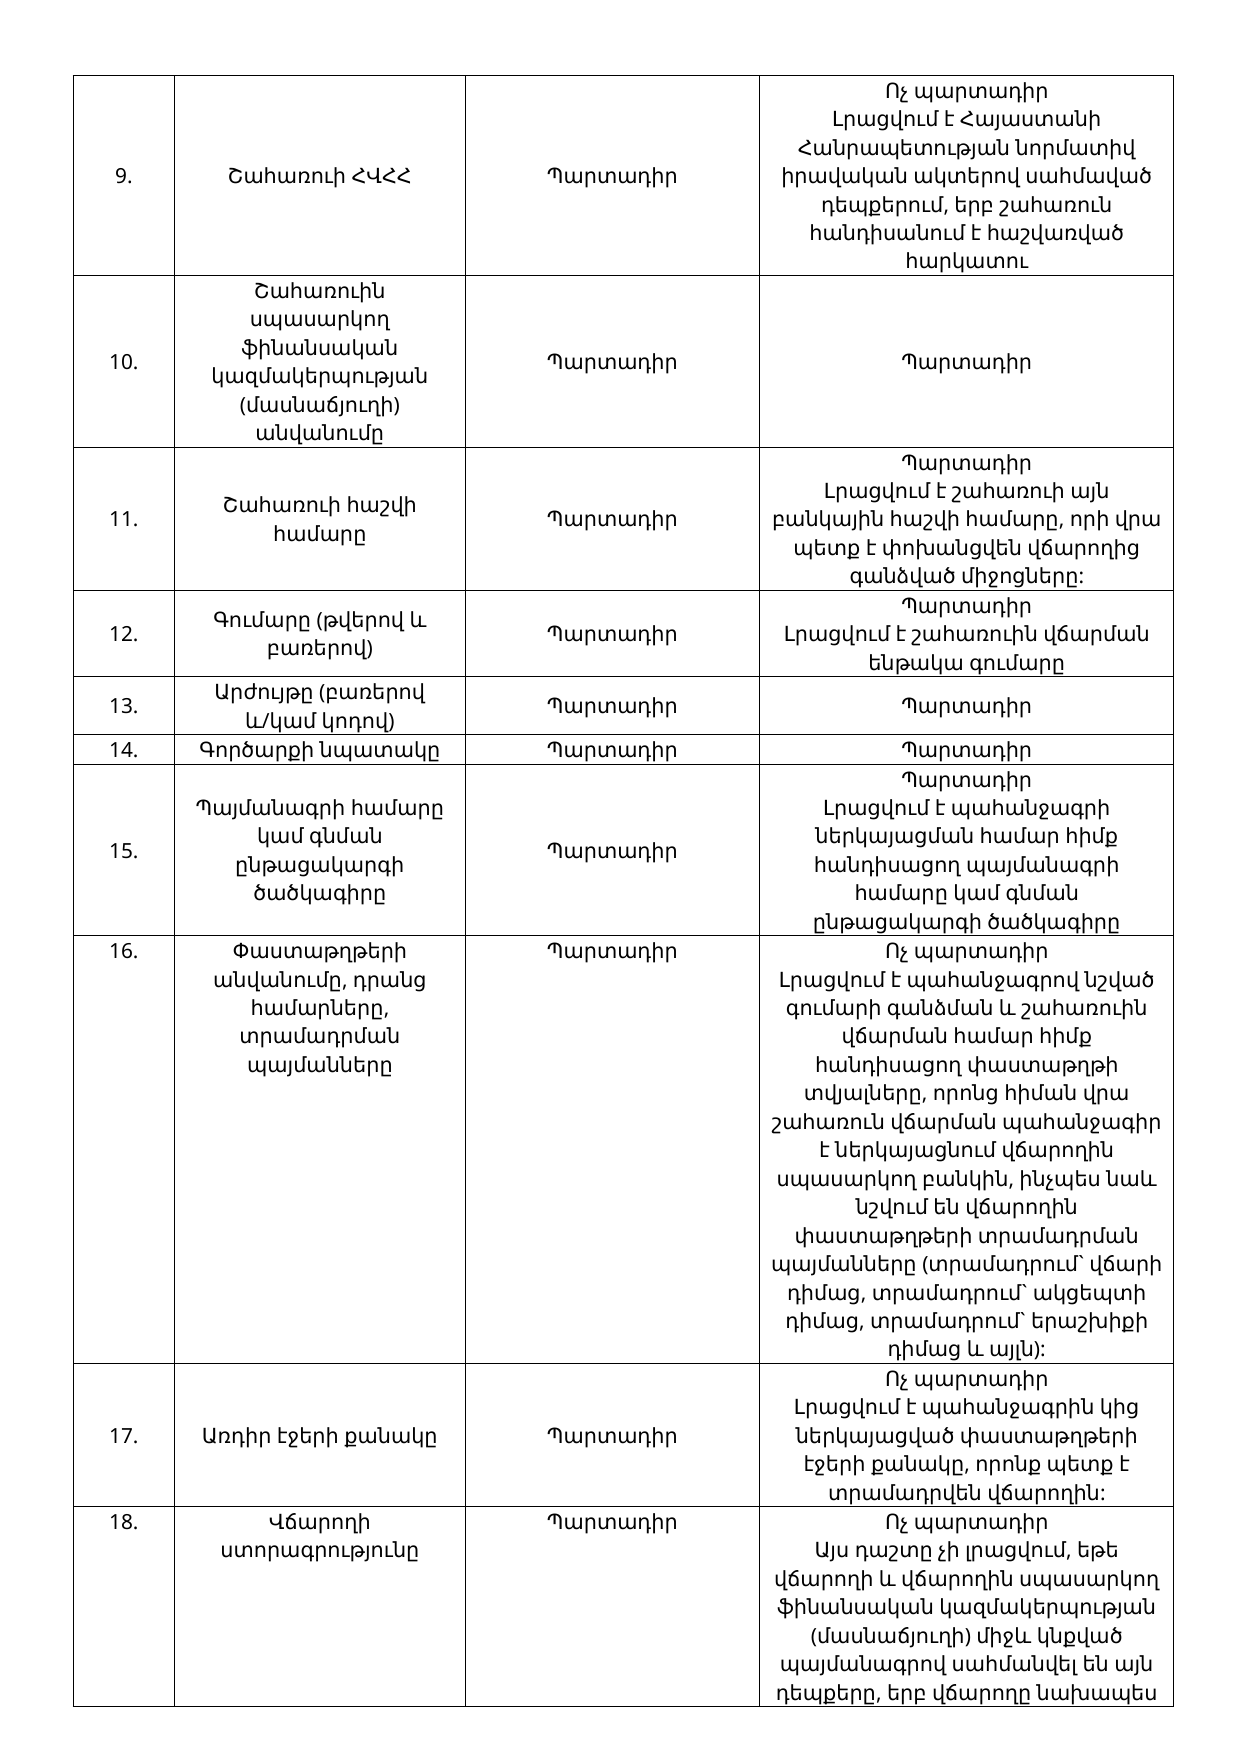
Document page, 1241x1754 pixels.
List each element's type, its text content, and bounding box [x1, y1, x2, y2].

table_cell Շահառուի հաշվի համարը [175, 448, 465, 590]
table_cell Պարտադիր [466, 591, 759, 676]
table_cell Պարտադիր [466, 1364, 759, 1506]
table_cell Պարտադիր Լրացվում է պահանջագրի ներկայացման համար հիմք հանդիսացող պայմանագրի համարը կամ գնման ընթացակարգի ծածկագիրը [760, 765, 1173, 935]
table_cell 12. [74, 591, 174, 676]
table_cell Փաստաթղթերի անվանումը, դրանց համարները, տրամադրման պայմանները [175, 936, 465, 1363]
table_cell Պարտադիր Լրացվում է շահառուի այն բանկային հաշվի համարը, որի վրա պետք է փոխանցվեն վճարողից գանձված միջոցները: [760, 448, 1173, 590]
table_cell Պարտադիր [760, 677, 1173, 734]
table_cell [760, 1507, 1173, 1706]
table_cell Գործարքի նպատակը [175, 735, 465, 764]
table_cell Պարտադիր [466, 936, 759, 1363]
table_cell 9. [74, 76, 174, 275]
table_cell 16. [74, 936, 174, 1363]
table_cell Գումարը (թվերով և բառերով) [175, 591, 465, 676]
table_cell Պարտադիր [466, 765, 759, 935]
table_cell Պայմանագրի համարը կամ գնման ընթացակարգի ծածկագիրը [175, 765, 465, 935]
table_cell Ոչ պարտադիր Լրացվում է պահանջագրով նշված գումարի գանձման և շահառուին վճարման համար հիմք հանդիսացող փաստաթղթի տվյալները, որոնց հիման վրա շահառուն վճարման պահանջագիր է ներկայացնում վճարողին սպասարկող բանկին, ինչպես նաև նշվում են վճարողին փաստաթղթերի տրամադրման պայմանները (տրամադրում` վճարի դիմաց, տրամադրում` ակցեպտի դիմաց, տրամադրում` երաշխիքի դիմաց և այլն): [760, 936, 1173, 1363]
table_cell 14. [74, 735, 174, 764]
table_cell Պարտադիր [466, 735, 759, 764]
table_cell Պարտադիր Լրացվում է շահառուին վճարման ենթակա գումարը [760, 591, 1173, 676]
table_cell 11. [74, 448, 174, 590]
table_cell 13. [74, 677, 174, 734]
table_cell Շահառուին սպասարկող ֆինանսական կազմակերպության (մասնաճյուղի) անվանումը [175, 276, 465, 447]
table_cell Շահառուի ՀՎՀՀ [175, 76, 465, 275]
table_cell 15. [74, 765, 174, 935]
table_cell Պարտադիր [466, 276, 759, 447]
table_cell Պարտադիր [466, 1507, 759, 1706]
table_cell Պարտադիր [760, 276, 1173, 447]
table_cell Պարտադիր [466, 76, 759, 275]
table_cell Առդիր էջերի քանակը [175, 1364, 465, 1506]
table_cell Պարտադիր [760, 735, 1173, 764]
table_cell Պարտադիր [466, 448, 759, 590]
table_cell Պարտադիր [466, 677, 759, 734]
table_cell Արժույթը (բառերով և/կամ կոդով) [175, 677, 465, 734]
table_cell Ոչ պարտադիր Լրացվում է Հայաստանի Հանրապետության նորմատիվ իրավական ակտերով սահմաված դեպքերում, երբ շահառուն հանդիսանում է հաշվառված հարկատու [760, 76, 1173, 275]
table_cell 17. [74, 1364, 174, 1506]
table_cell 18. [74, 1507, 174, 1706]
table_cell 10. [74, 276, 174, 447]
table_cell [175, 1507, 465, 1706]
table_cell Ոչ պարտադիր Լրացվում է պահանջագրին կից ներկայացված փաստաթղթերի էջերի քանակը, որոնք պետք է տրամադրվեն վճարողին: [760, 1364, 1173, 1506]
